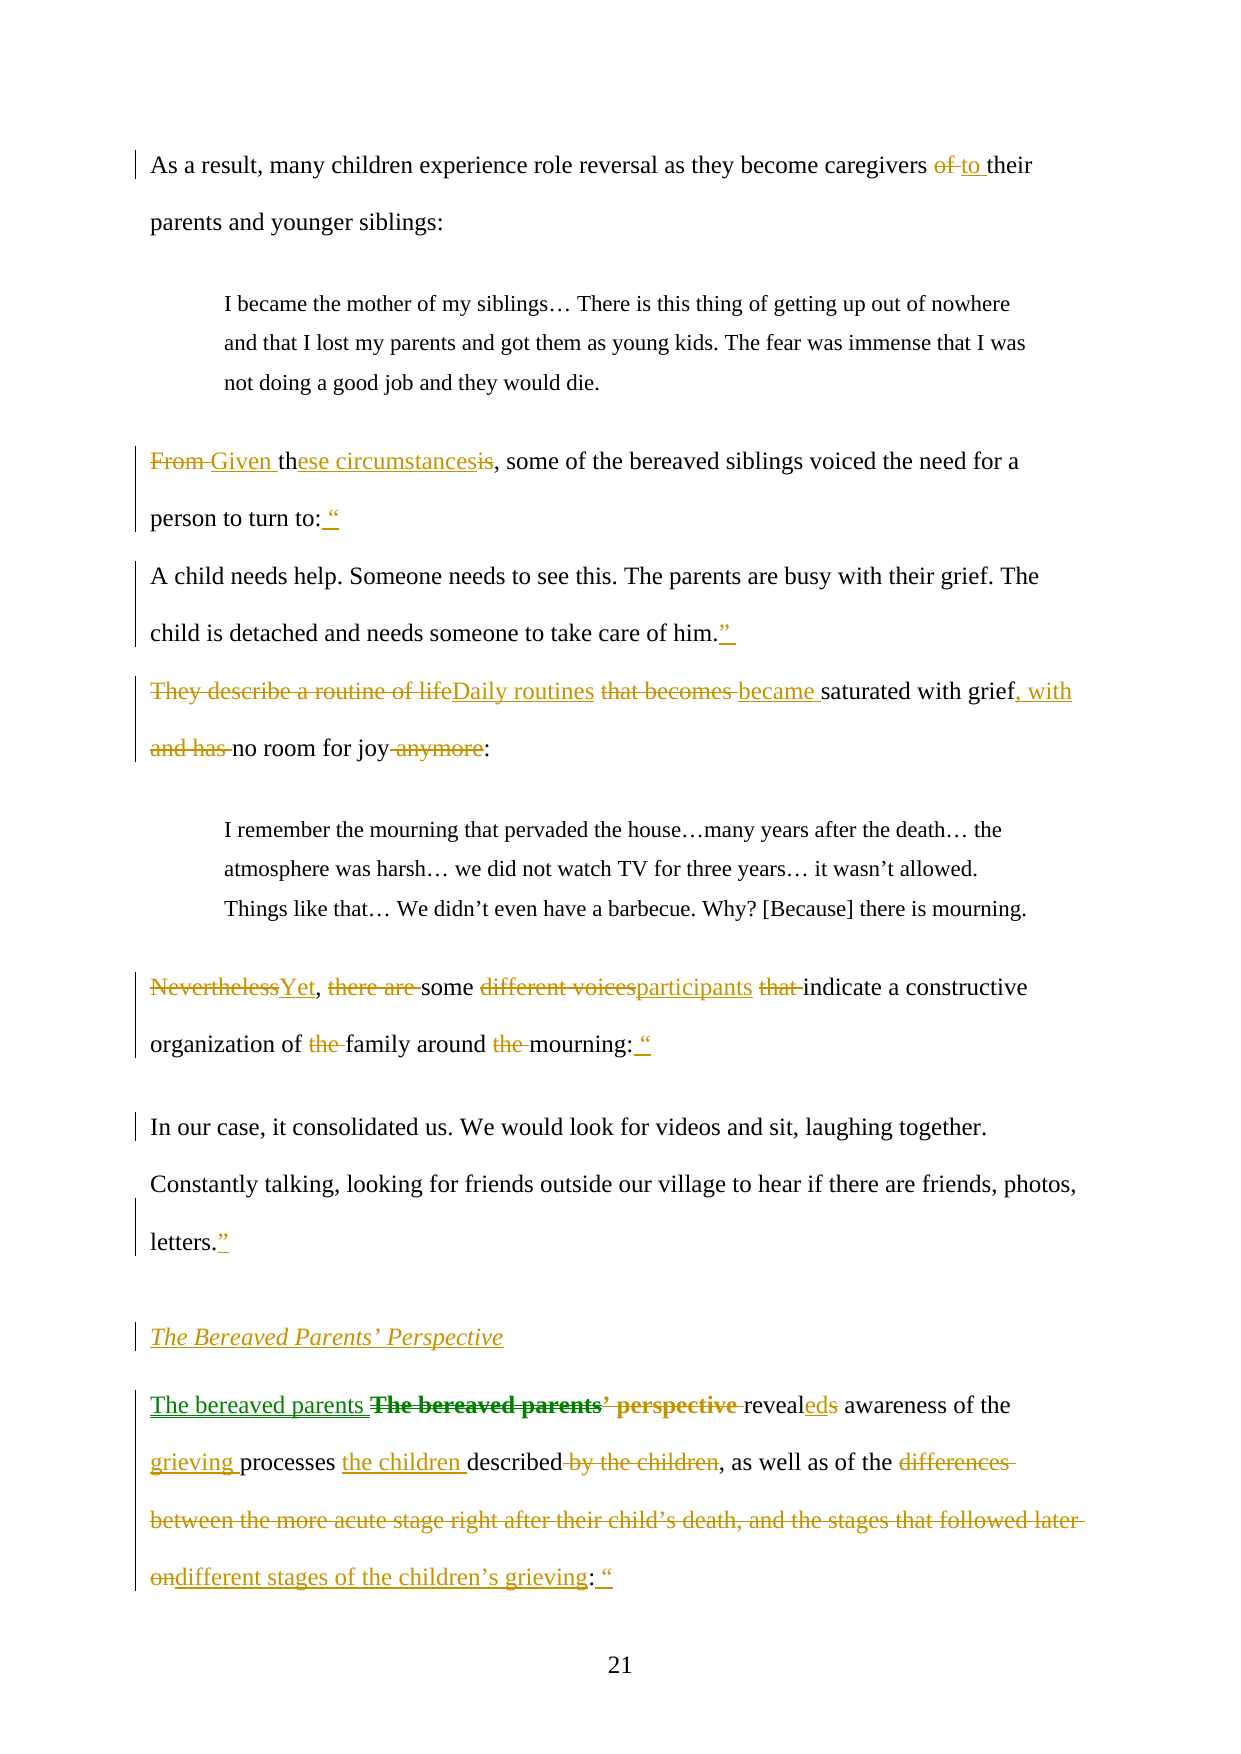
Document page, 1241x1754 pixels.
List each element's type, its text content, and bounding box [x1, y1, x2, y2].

text In our case, it consolidated us. We would look for videos and sit, laughing together. Constantly talking, looking for friends outside our village to hear if there are friends, photos, letters. [150, 1112, 1090, 1256]
text A child needs help. Someone needs to see this. The parents are busy with their grief. The child is detached and needs someone to take care of him. [150, 561, 1090, 647]
text I became the mother of my siblings… There is this thing of getting up out of nowhere and that I lost my parents and got them as young kids. The fear was immense that I was not doing a good job and they would die. [224, 290, 1046, 395]
text reveal awareness of the processes described, as well as of the : [150, 1390, 1090, 1591]
text , some indicate a constructive organization of family around mourning: [150, 972, 1090, 1058]
text I remember the mourning that pervaded the house…many years after the death… the atmosphere was harsh… we did not watch TV for three years… it wasn’t allowed. Things like that… We didn’t even have a barbecue. Why? [Because] there is mourning. [224, 816, 1046, 921]
text saturated with grief no room for joy: [150, 676, 1090, 762]
text As a result, many children experience role reversal as they become caregivers their parents and younger siblings: [150, 150, 1090, 236]
text th, some of the bereaved siblings voiced the need for a person to turn to: [150, 446, 1090, 532]
